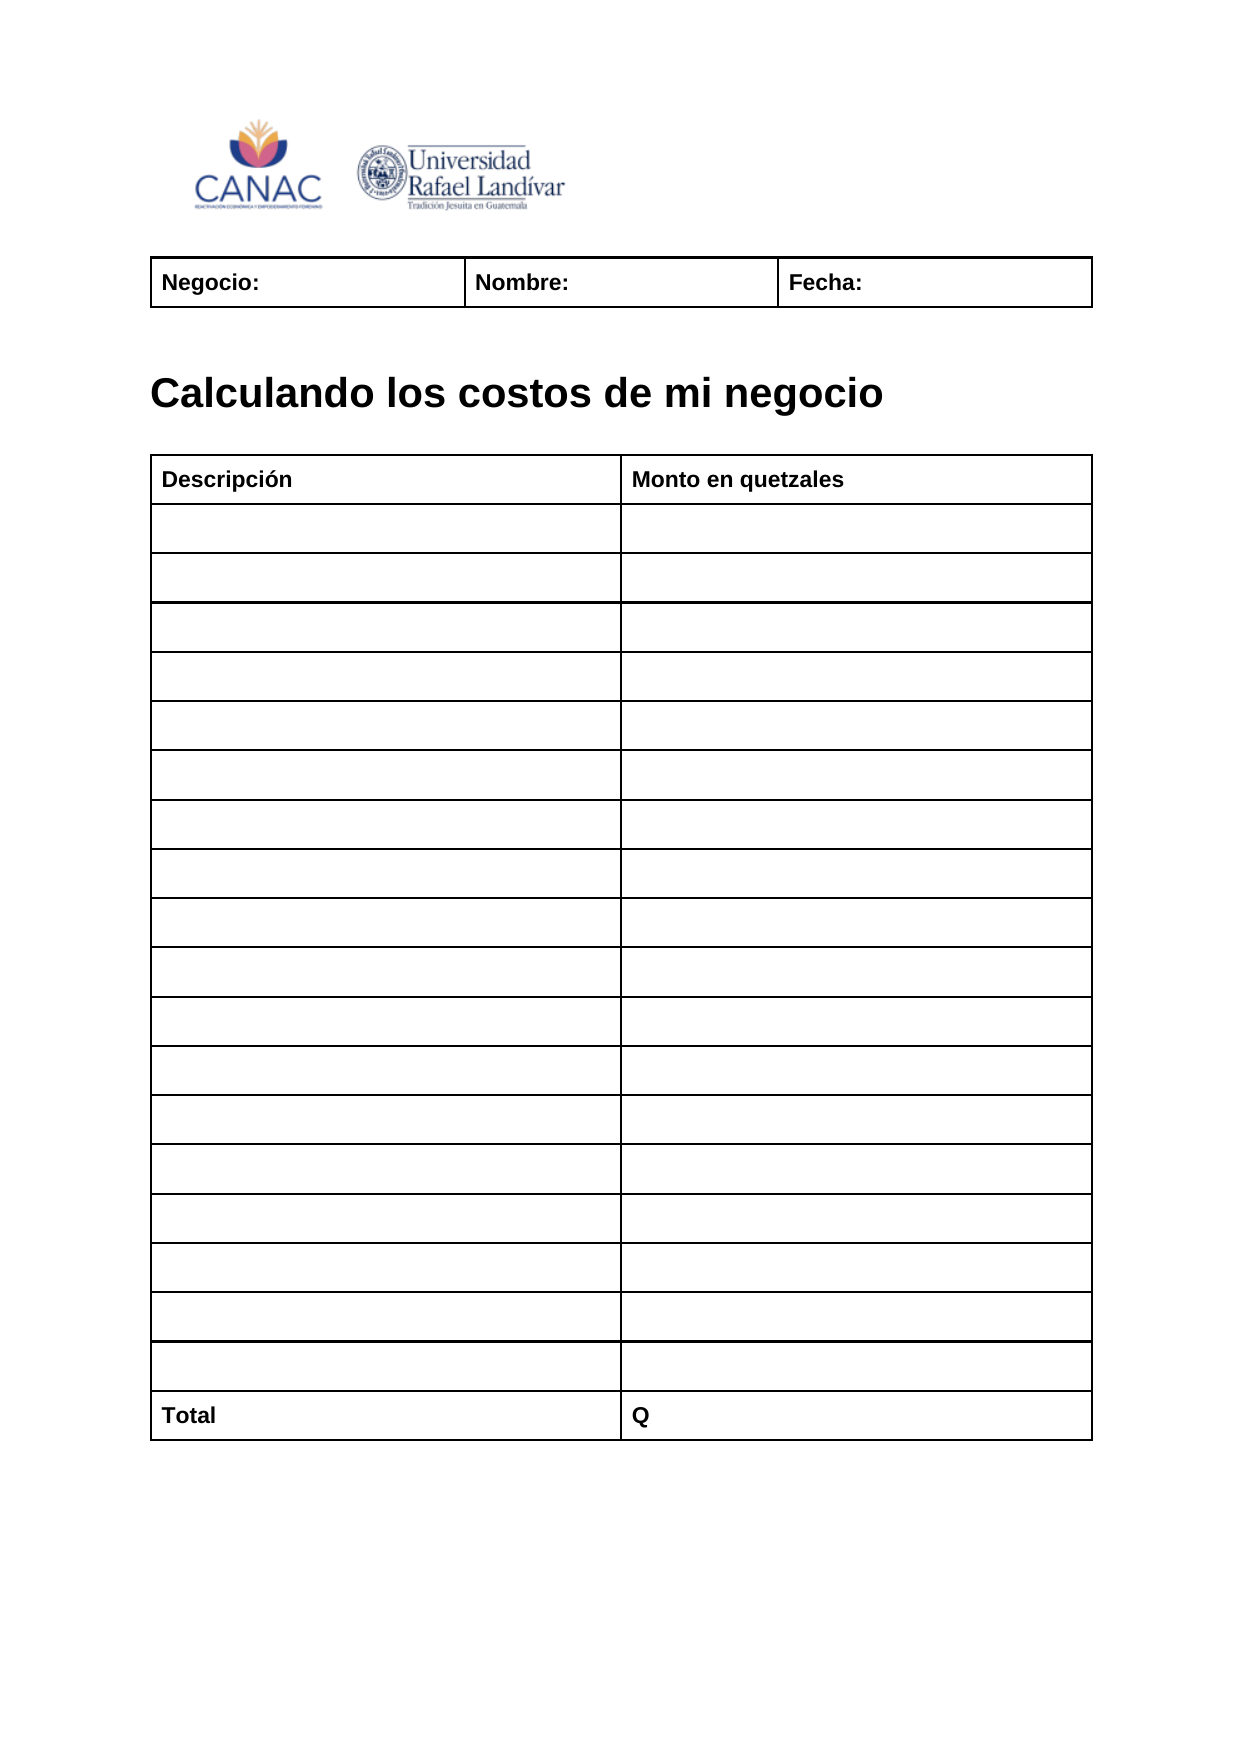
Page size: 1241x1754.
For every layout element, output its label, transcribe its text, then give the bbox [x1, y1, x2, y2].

table_cell [152, 1096, 620, 1143]
table_cell [622, 948, 1091, 996]
text Calculando los costos de mi negocio [150, 368, 1090, 416]
table_header Monto en quetzales [622, 456, 1091, 503]
table_cell [622, 1195, 1091, 1242]
table_cell [152, 899, 620, 946]
table_cell [622, 801, 1091, 848]
table_header Fecha: [779, 259, 1091, 306]
table_header Negocio: [152, 259, 464, 306]
table_cell [152, 653, 620, 700]
table_header Nombre: [466, 259, 777, 306]
table_cell [152, 702, 620, 749]
table_cell [622, 751, 1091, 798]
table_cell [152, 801, 620, 848]
table_cell [152, 1343, 620, 1390]
table_cell [622, 554, 1091, 601]
table_cell [622, 505, 1091, 552]
table_cell [622, 653, 1091, 700]
table_cell [622, 1244, 1091, 1291]
table_cell Total [152, 1392, 620, 1439]
table_cell [152, 1293, 620, 1340]
table_cell [622, 604, 1091, 651]
table_cell [152, 1195, 620, 1242]
table_cell [622, 998, 1091, 1045]
table_cell [152, 505, 620, 552]
table_cell Q [622, 1392, 1091, 1439]
table_cell [152, 1244, 620, 1291]
table_cell [152, 554, 620, 601]
table_cell [152, 948, 620, 996]
table_cell [622, 1145, 1091, 1193]
table_cell [622, 702, 1091, 749]
table_cell [622, 850, 1091, 897]
table_cell [622, 1047, 1091, 1094]
table_cell [622, 1293, 1091, 1340]
table_cell [622, 1096, 1091, 1143]
table_cell [622, 1343, 1091, 1390]
picture [168, 93, 592, 238]
table_cell [152, 604, 620, 651]
table_cell [152, 998, 620, 1045]
table_cell [152, 850, 620, 897]
table_cell [152, 1047, 620, 1094]
table_header Descripción [152, 456, 620, 503]
table_cell [152, 751, 620, 798]
table_cell [152, 1145, 620, 1193]
table_cell [622, 899, 1091, 946]
